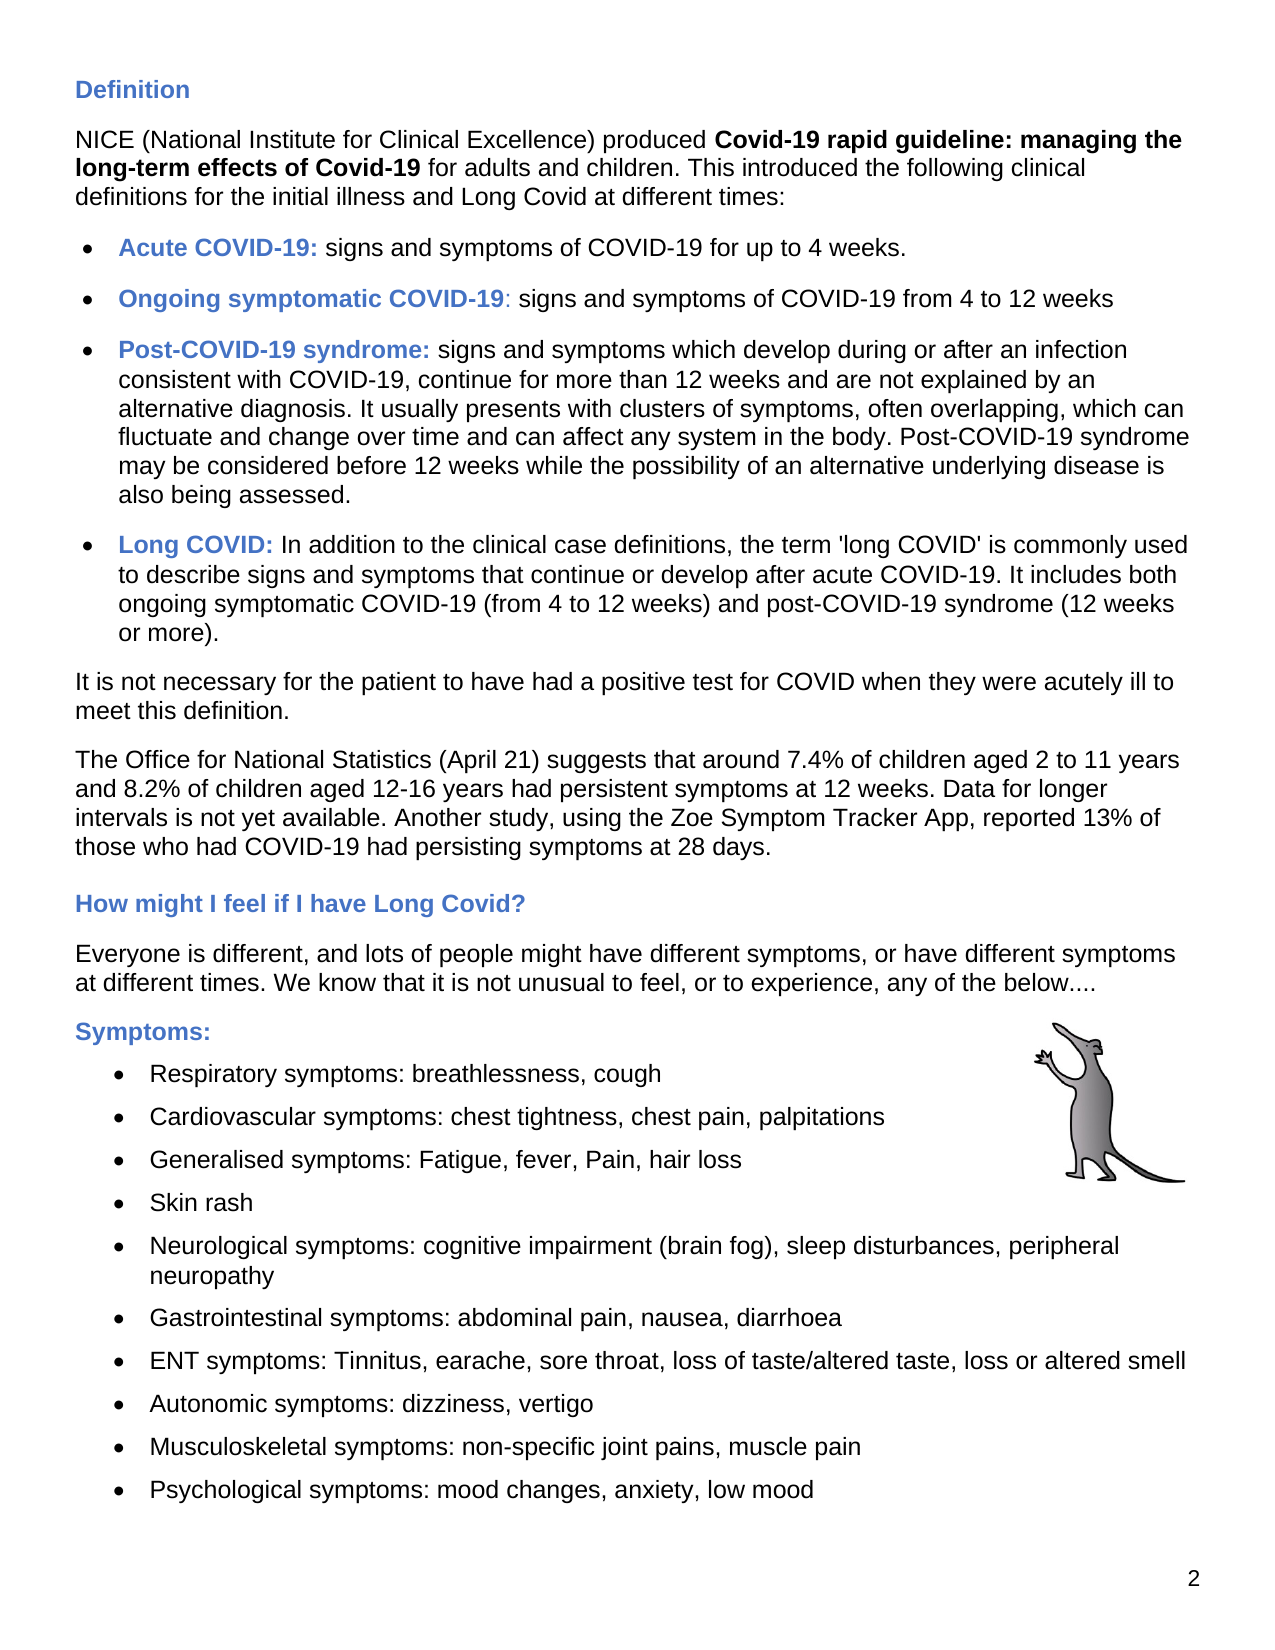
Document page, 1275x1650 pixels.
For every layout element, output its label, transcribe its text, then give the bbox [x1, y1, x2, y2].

list Acute COVID-19: signs and symptoms of COVID-19 for up to 4 weeks. [81, 232, 1200, 262]
list Autonomic symptoms: dizziness, vertigo [112, 1388, 1200, 1419]
subtitle How might I feel if I have Long Covid? [75, 889, 1200, 918]
list Respiratory symptoms: breathlessness, cough [112, 1058, 1200, 1089]
list Cardiovascular symptoms: chest tightness, chest pain, palpitations [112, 1101, 1200, 1132]
list Ongoing symptomatic COVID-19: signs and symptoms of COVID-19 from 4 to 12 weeks [81, 283, 1200, 313]
picture [1019, 1175, 1193, 1187]
list Skin rash [112, 1187, 1200, 1218]
text Everyone is different, and lots of people might have different symptoms, or have different symptoms at different times. We know that it is not unusual to feel, or to experience, any of the below.... [75, 939, 1200, 996]
text The Office for National Statistics (April 21) suggests that around 7.4% of children aged 2 to 11 years and 8.2% of children aged 12-16 years had persistent symptoms at 12 weeks. Data for longer intervals is not yet available. Another study, using the Zoe Symptom Tracker App, reported 13% of those who had COVID-19 had persisting symptoms at 28 days. [75, 745, 1200, 860]
picture [1019, 1046, 1193, 1058]
text It is not necessary for the patient to have had a positive test for COVID when they were acutely ill to meet this definition. [75, 667, 1200, 724]
list Neurological symptoms: cognitive impairment (brain fog), sleep disturbances, peripheral neuropathy [112, 1230, 1200, 1290]
picture [1019, 1132, 1193, 1144]
picture [1019, 1089, 1193, 1101]
list Gastrointestinal symptoms: abdominal pain, nausea, diarrhoea [112, 1302, 1200, 1333]
list Psychological symptoms: mood changes, anxiety, low mood [112, 1474, 1200, 1505]
list Generalised symptoms: Fatigue, fever, Pain, hair loss [112, 1144, 1200, 1175]
text NICE (National Institute for Clinical Excellence) produced Covid-19 rapid guideline: managing the long-term effects of Covid-19 for adults and children. This introduced the following clinical definitions for the initial illness and Long Covid at different times: [75, 124, 1200, 211]
text Symptoms: [75, 1017, 1200, 1046]
list Post-COVID-19 syndrome: signs and symptoms which develop during or after an infection consistent with COVID-19, continue for more than 12 weeks and are not explained by an alternative diagnosis. It usually presents with clusters of symptoms, often overlapping, which can fluctuate and change over time and can affect any system in the body. Post-COVID-19 syndrome may be considered before 12 weeks while the possibility of an alternative underlying disease is also being assessed. [81, 334, 1200, 509]
text Definition [75, 75, 1200, 104]
list Long COVID: In addition to the clinical case definitions, the term 'long COVID' is commonly used to describe signs and symptoms that continue or develop after acute COVID-19. It includes both ongoing symptomatic COVID-19 (from 4 to 12 weeks) and post-COVID-19 syndrome (12 weeks or more). [81, 529, 1200, 646]
list ENT symptoms: Tinnitus, earache, sore throat, loss of taste/altered taste, loss or altered smell [112, 1345, 1200, 1376]
list Musculoskeletal symptoms: non-specific joint pains, muscle pain [112, 1431, 1200, 1462]
